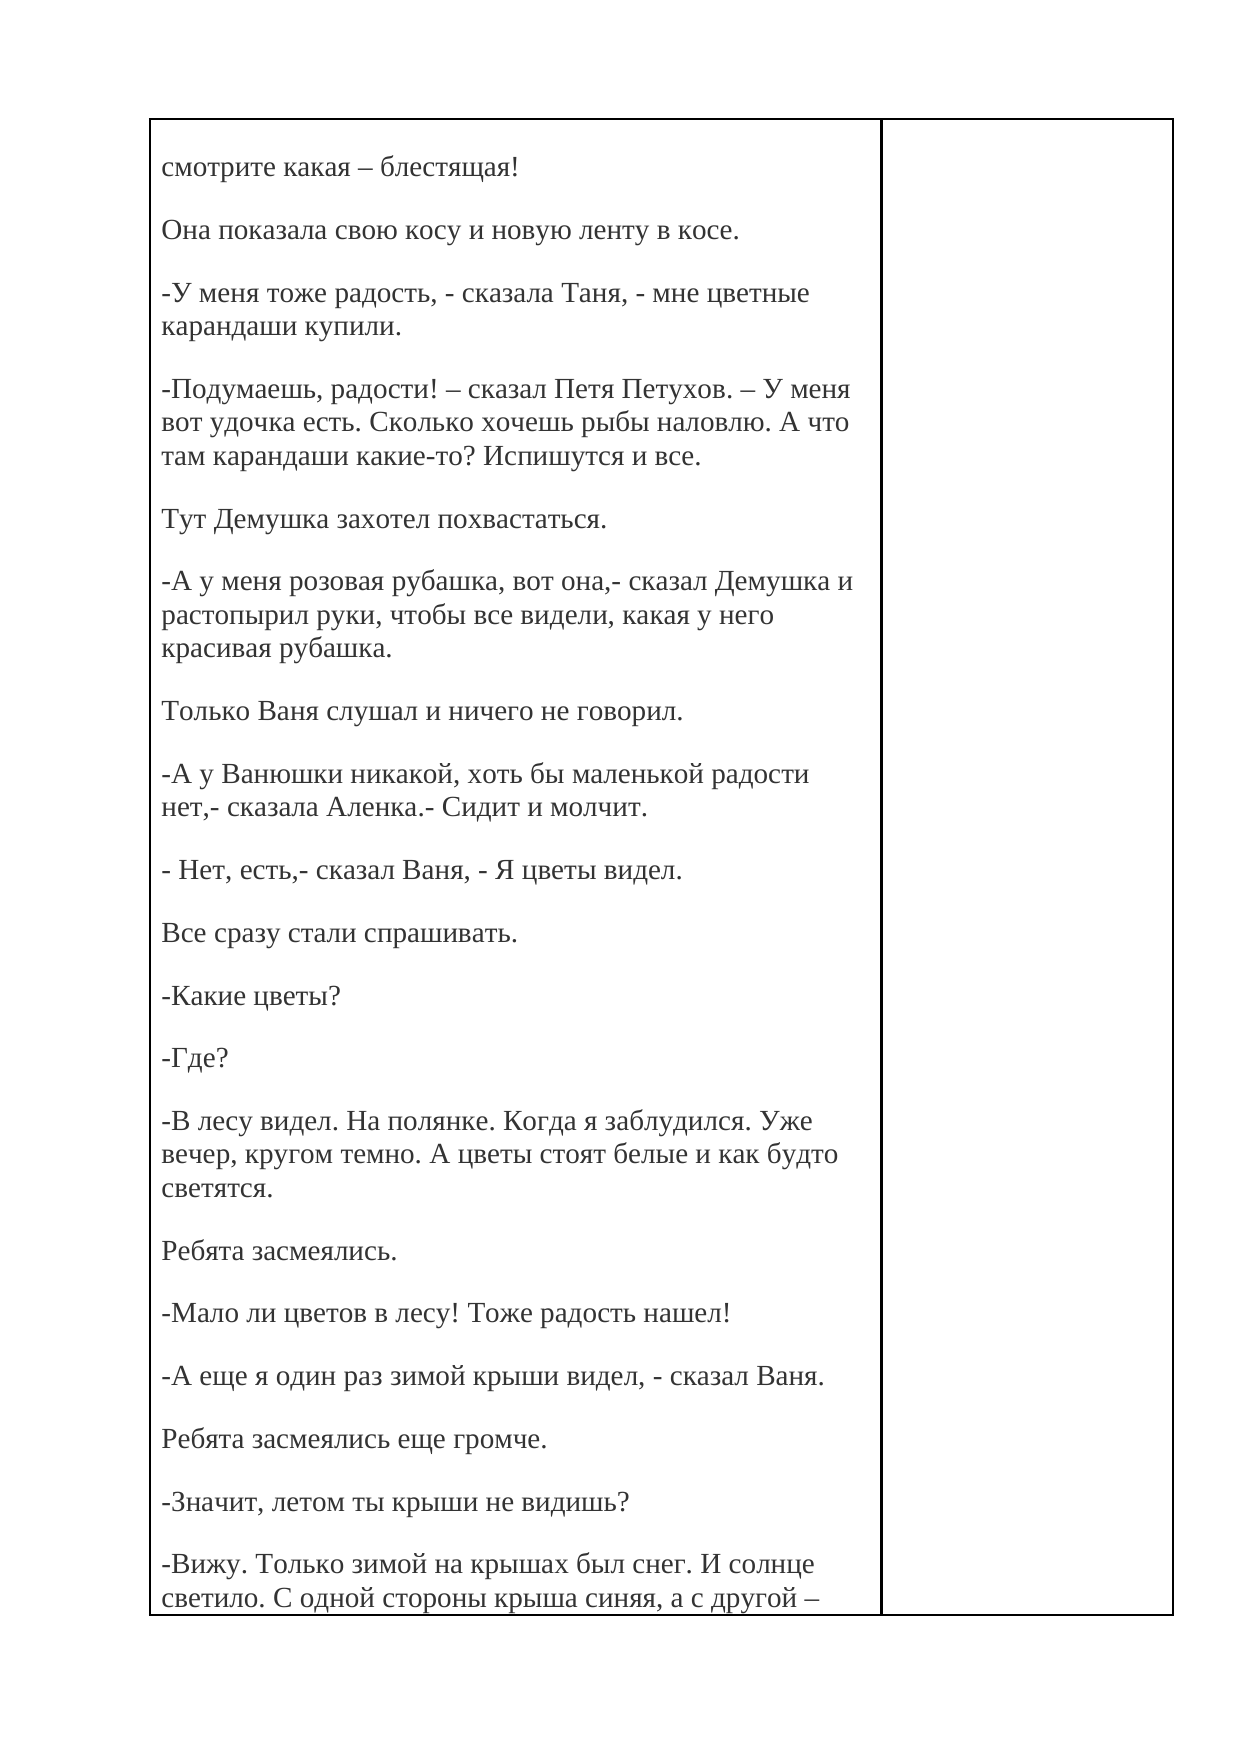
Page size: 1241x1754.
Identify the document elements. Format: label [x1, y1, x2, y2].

table_cell [883, 120, 1172, 1613]
table_cell [151, 120, 880, 1613]
